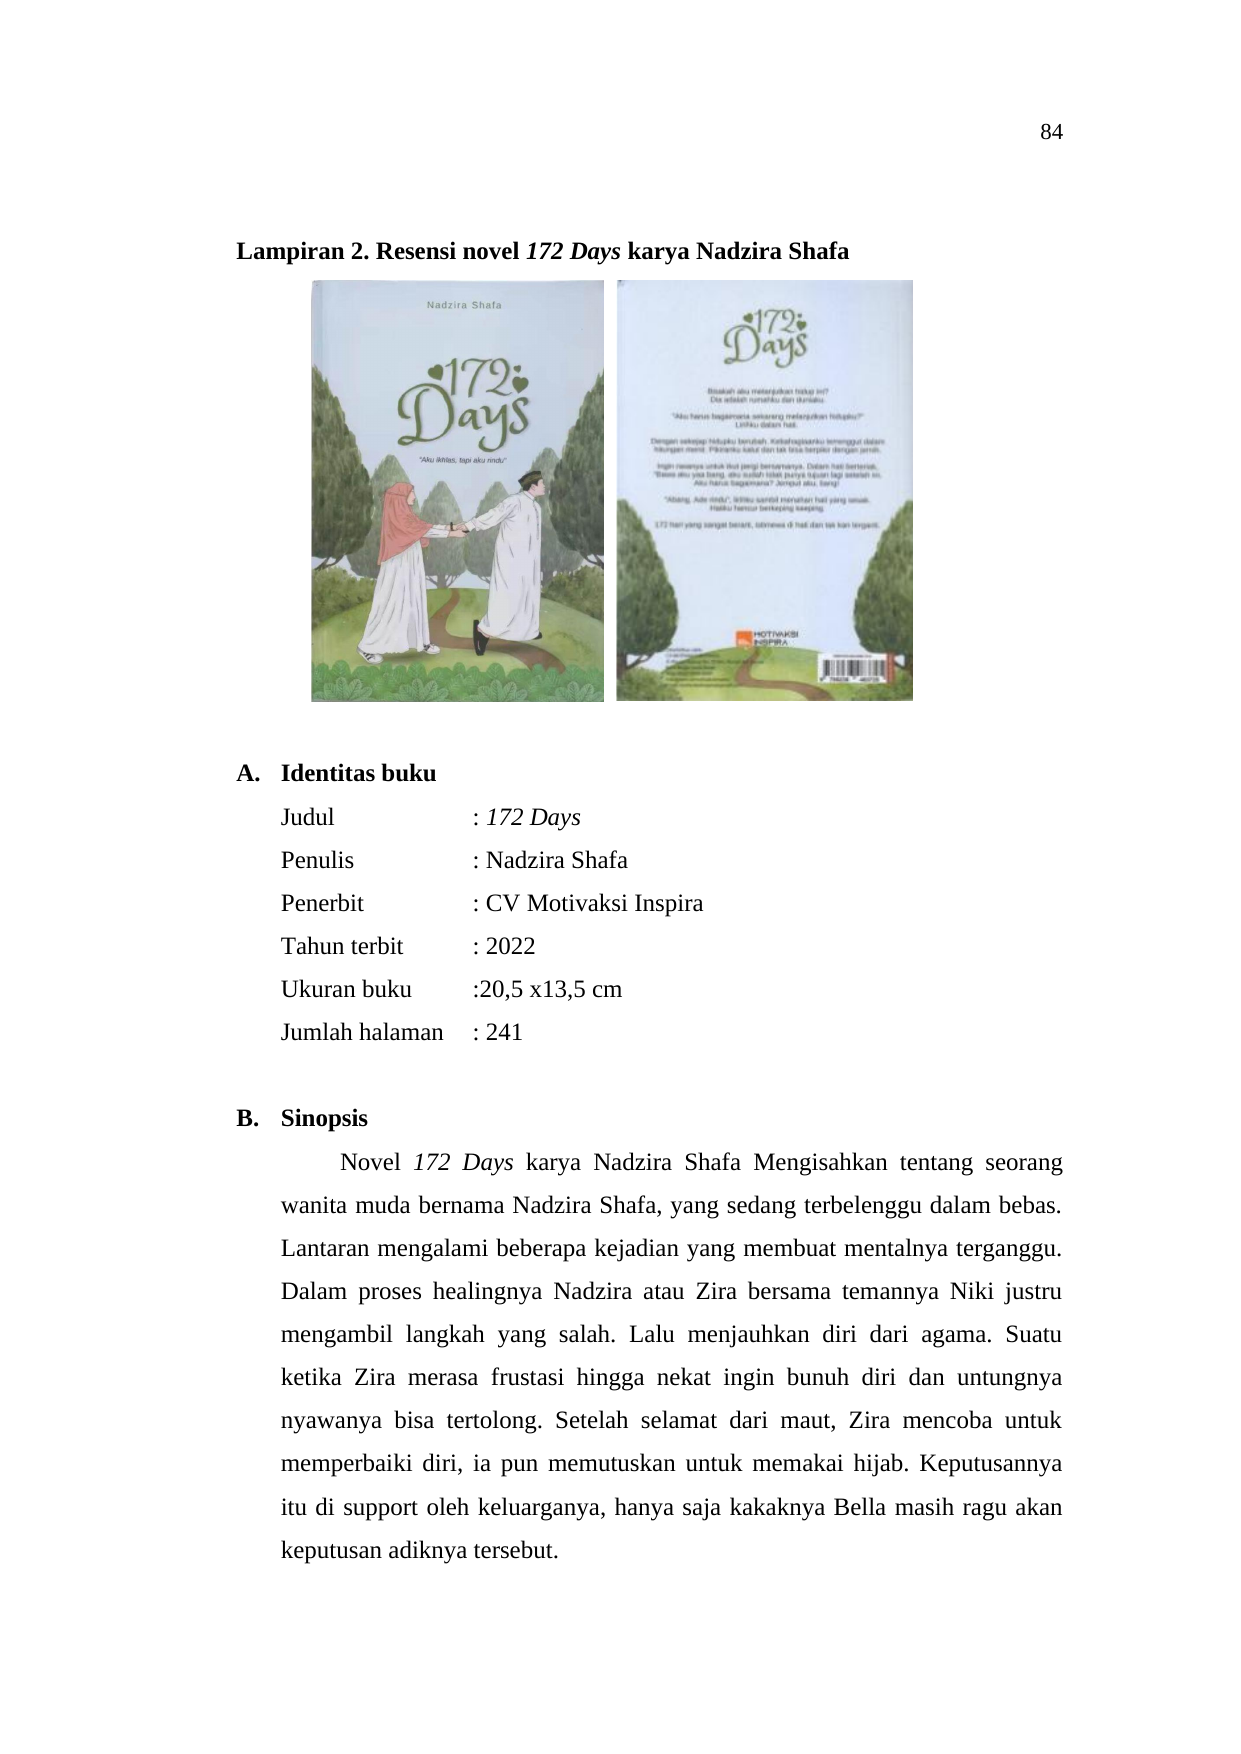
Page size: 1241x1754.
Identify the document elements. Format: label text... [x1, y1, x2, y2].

text Lampiran 2. Resensi novel 172 Days karya Nadzira Shafa [236, 236, 1063, 265]
list Jumlah halaman : 241 [281, 1017, 1063, 1046]
list Ukuran buku :20,5 x13,5 cm [281, 974, 1063, 1003]
picture [311, 280, 604, 702]
list Sinopsis [236, 1103, 1063, 1132]
list Novel 172 Days karya Nadzira Shafa Mengisahkan tentang seorang wanita muda bernama Nadzira Shafa, yang sedang terbelenggu dalam bebas. Lantaran mengalami beberapa kejadian yang membuat mentalnya terganggu. Dalam proses healingnya Nadzira atau Zira bersama temannya Niki justru mengambil langkah yang salah. Lalu menjauhkan diri dari agama. Suatu ketika Zira merasa frustasi hingga nekat ingin bunuh diri dan untungnya nyawanya bisa tertolong. Setelah selamat dari maut, Zira mencoba untuk memperbaiki diri, ia pun memutuskan untuk memakai hijab. Keputusannya itu di support oleh keluarganya, hanya saja kakaknya Bella masih ragu akan keputusan adiknya tersebut. [281, 1147, 1063, 1563]
list Judul : 172 Days [281, 802, 1063, 830]
list Tahun terbit : 2022 [281, 931, 1063, 960]
list Penulis : Nadzira Shafa [281, 845, 1063, 873]
list Identitas buku [236, 758, 1063, 787]
list Penerbit : CV Motivaksi Inspira [281, 888, 1063, 917]
picture [616, 280, 913, 701]
